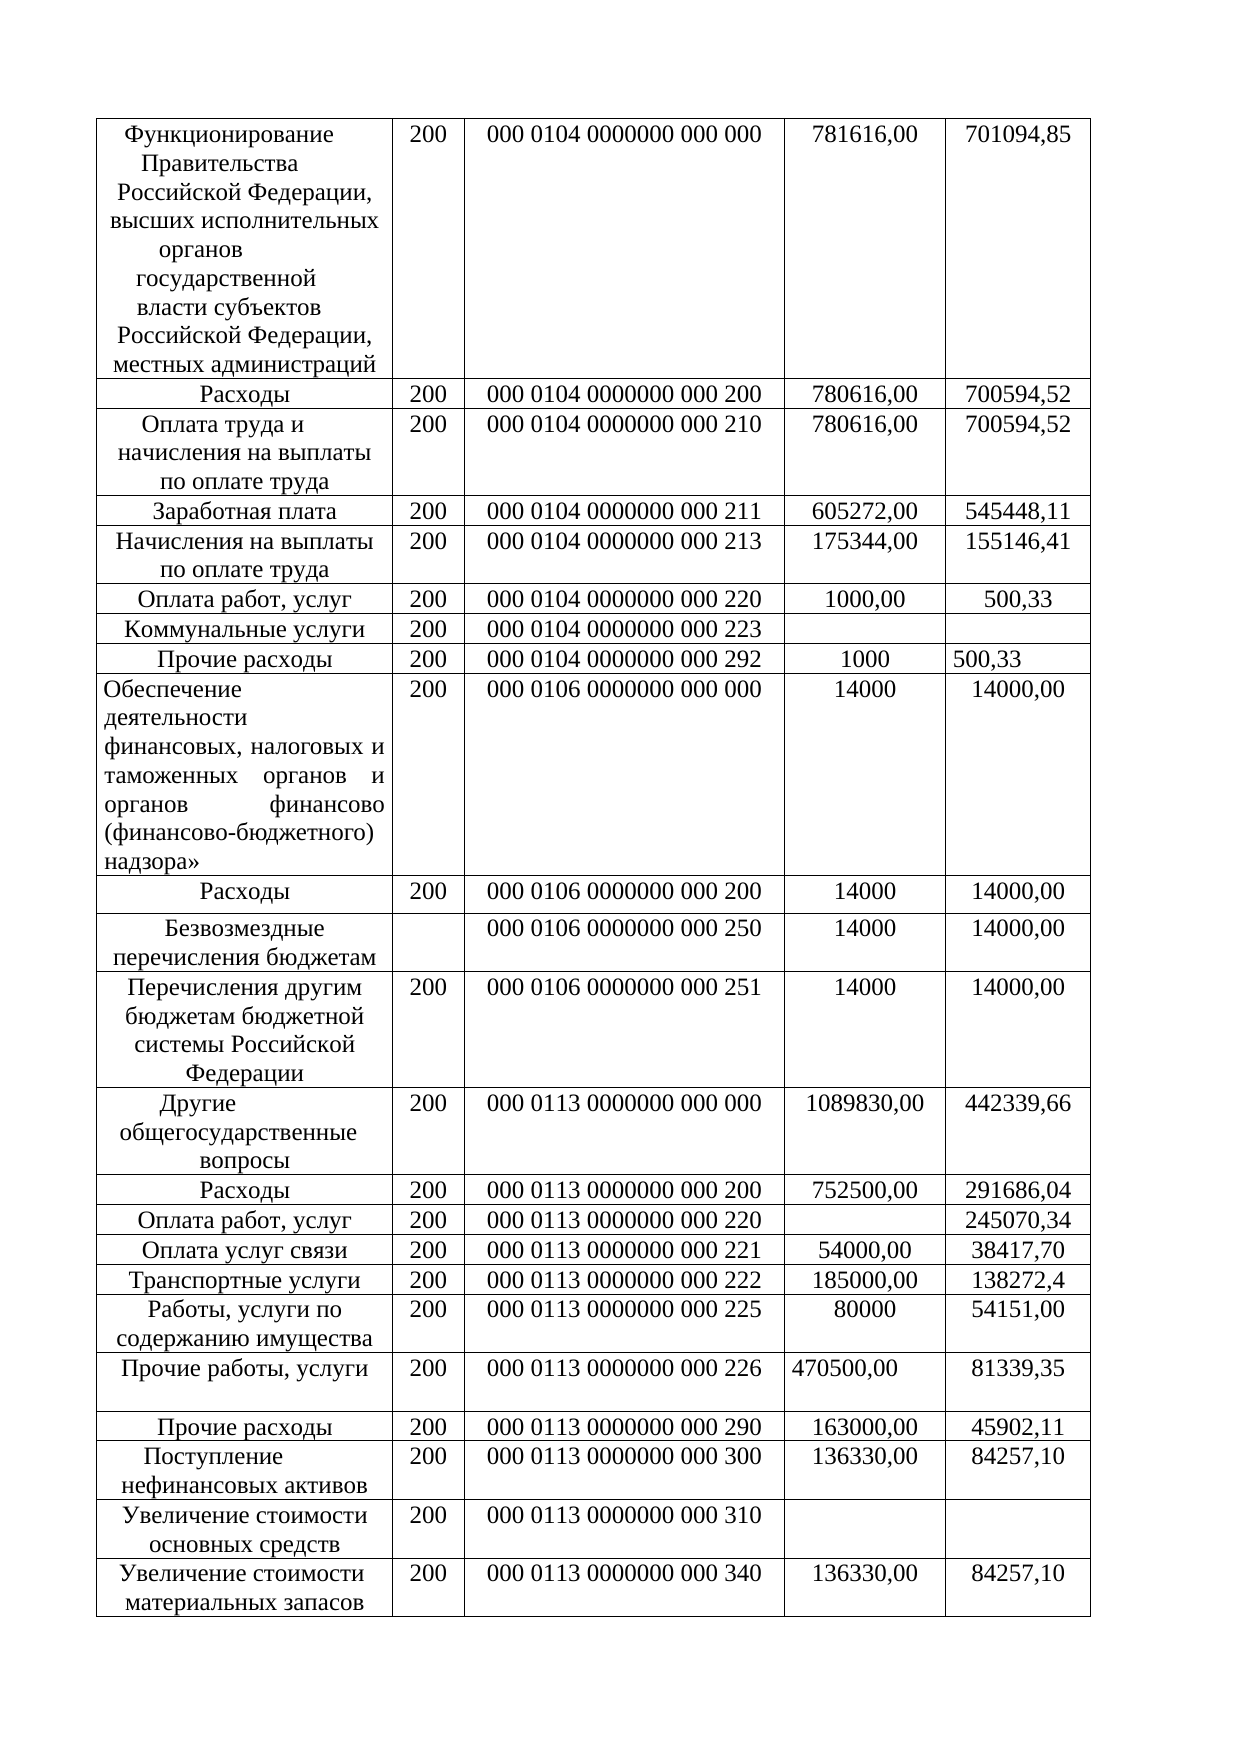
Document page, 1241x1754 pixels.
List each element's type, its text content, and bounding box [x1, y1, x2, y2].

table_cell 200 [393, 1088, 464, 1174]
table_cell 000 0104 0000000 000 210 [465, 409, 784, 495]
table_cell 752500,00 [785, 1175, 945, 1204]
table_cell Транспортные услуги [97, 1265, 392, 1293]
table_cell Другие общегосударственные вопросы [97, 1088, 392, 1174]
table_cell 200 [393, 1559, 464, 1616]
table_cell 155146,41 [946, 526, 1090, 583]
table_cell 200 [393, 1205, 464, 1234]
table_cell 200 [393, 1412, 464, 1440]
table_cell Обеспечение деятельности финансовых, налоговых и таможенных органов и органов финансово (финансово-бюджетного) надзора» [97, 674, 392, 875]
table_cell 200 [393, 1175, 464, 1204]
table_cell 175344,00 [785, 526, 945, 583]
table_cell 14000,00 [946, 914, 1090, 971]
table_cell 38417,70 [946, 1235, 1090, 1264]
table_cell 200 [393, 1441, 464, 1499]
table_cell 200 [393, 1500, 464, 1557]
table_cell 136330,00 [785, 1441, 945, 1499]
table_cell 54151,00 [946, 1295, 1090, 1352]
table_cell Коммунальные услуги [97, 614, 392, 643]
table_cell 138272,4 [946, 1265, 1090, 1293]
table_cell 000 0113 0000000 000 222 [465, 1265, 784, 1293]
table_cell 000 0104 0000000 000 220 [465, 584, 784, 613]
table_cell Начисления на выплаты по оплате труда [97, 526, 392, 583]
table_cell 000 0113 0000000 000 220 [465, 1205, 784, 1234]
table_cell 470500,00 [785, 1353, 945, 1411]
table_cell 000 0106 0000000 000 250 [465, 914, 784, 971]
table_cell Увеличение стоимости основных средств [97, 1500, 392, 1557]
table_cell 14000,00 [946, 876, 1090, 912]
table_cell 163000,00 [785, 1412, 945, 1440]
table_cell 80000 [785, 1295, 945, 1352]
table_cell 14000 [785, 876, 945, 912]
table_cell 442339,66 [946, 1088, 1090, 1174]
table_cell Перечисления другим бюджетам бюджетной системы Российской Федерации [97, 972, 392, 1087]
table_cell 000 0104 0000000 000 292 [465, 644, 784, 673]
table_cell Расходы [97, 876, 392, 912]
table_cell 000 0104 0000000 000 000 [465, 119, 784, 378]
table_cell 245070,34 [946, 1205, 1090, 1234]
table_cell 700594,52 [946, 409, 1090, 495]
table_cell 545448,11 [946, 496, 1090, 525]
table_cell 781616,00 [785, 119, 945, 378]
table_cell 200 [393, 1265, 464, 1293]
table_cell 1000,00 [785, 584, 945, 613]
table_cell [785, 614, 945, 643]
table_cell 000 0106 0000000 000 251 [465, 972, 784, 1087]
table_cell 14000 [785, 674, 945, 875]
table_cell 54000,00 [785, 1235, 945, 1264]
table_cell 701094,85 [946, 119, 1090, 378]
table_cell 000 0106 0000000 000 000 [465, 674, 784, 875]
table_cell 45902,11 [946, 1412, 1090, 1440]
table_cell 000 0113 0000000 000 310 [465, 1500, 784, 1557]
table_cell Прочие расходы [97, 1412, 392, 1440]
table_cell [785, 1500, 945, 1557]
table_cell 200 [393, 409, 464, 495]
table_cell [785, 1205, 945, 1234]
table_cell [946, 614, 1090, 643]
table_cell 000 0113 0000000 000 300 [465, 1441, 784, 1499]
table_cell 200 [393, 1295, 464, 1352]
table_cell 185000,00 [785, 1265, 945, 1293]
table_cell Оплата услуг связи [97, 1235, 392, 1264]
table_cell 200 [393, 1353, 464, 1411]
table_cell Расходы [97, 1175, 392, 1204]
table_cell 200 [393, 674, 464, 875]
table_cell 200 [393, 526, 464, 583]
table_cell 000 0113 0000000 000 000 [465, 1088, 784, 1174]
table_cell 200 [393, 876, 464, 912]
table_cell Оплата работ, услуг [97, 584, 392, 613]
table_cell 500,33 [946, 584, 1090, 613]
table_cell 700594,52 [946, 379, 1090, 408]
table_cell Безвозмездные перечисления бюджетам [97, 914, 392, 971]
table_cell 200 [393, 584, 464, 613]
table_cell 84257,10 [946, 1559, 1090, 1616]
table_cell 200 [393, 614, 464, 643]
table_cell 000 0104 0000000 000 211 [465, 496, 784, 525]
table_cell Прочие расходы [97, 644, 392, 673]
table_cell 000 0104 0000000 000 213 [465, 526, 784, 583]
table_cell 14000 [785, 914, 945, 971]
table_cell 1000 [785, 644, 945, 673]
table_cell 200 [393, 379, 464, 408]
table_cell 200 [393, 972, 464, 1087]
table_cell 84257,10 [946, 1441, 1090, 1499]
table_cell 000 0113 0000000 000 226 [465, 1353, 784, 1411]
table_cell 81339,35 [946, 1353, 1090, 1411]
table_cell 000 0113 0000000 000 290 [465, 1412, 784, 1440]
table_cell Прочие работы, услуги [97, 1353, 392, 1411]
table_cell 000 0113 0000000 000 200 [465, 1175, 784, 1204]
table_cell 780616,00 [785, 409, 945, 495]
table_cell 200 [393, 644, 464, 673]
table_cell Заработная плата [97, 496, 392, 525]
table_cell 200 [393, 496, 464, 525]
table_cell Работы, услуги по содержанию имущества [97, 1295, 392, 1352]
table_cell 14000,00 [946, 972, 1090, 1087]
table_cell 000 0113 0000000 000 340 [465, 1559, 784, 1616]
table_cell 200 [393, 119, 464, 378]
table_cell 14000,00 [946, 674, 1090, 875]
table_cell Поступление нефинансовых активов [97, 1441, 392, 1499]
table_cell [946, 1500, 1090, 1557]
table_cell 500,33 [946, 644, 1090, 673]
table_cell 1089830,00 [785, 1088, 945, 1174]
table_cell 605272,00 [785, 496, 945, 525]
table_cell Оплата работ, услуг [97, 1205, 392, 1234]
table_cell Функционирование Правительства Российской Федерации, высших исполнительных органов государственной власти субъектов Российской Федерации, местных администраций [97, 119, 392, 378]
table_cell 200 [393, 1235, 464, 1264]
table_cell Расходы [97, 379, 392, 408]
table_cell 000 0113 0000000 000 225 [465, 1295, 784, 1352]
table_cell 000 0104 0000000 000 223 [465, 614, 784, 643]
table_cell 136330,00 [785, 1559, 945, 1616]
table_cell 291686,04 [946, 1175, 1090, 1204]
table_cell [393, 914, 464, 971]
table_cell Оплата труда и начисления на выплаты по оплате труда [97, 409, 392, 495]
table_cell Увеличение стоимости материальных запасов [97, 1559, 392, 1616]
table_cell 780616,00 [785, 379, 945, 408]
table_cell 14000 [785, 972, 945, 1087]
table_cell 000 0113 0000000 000 221 [465, 1235, 784, 1264]
table_cell 000 0104 0000000 000 200 [465, 379, 784, 408]
table_cell 000 0106 0000000 000 200 [465, 876, 784, 912]
